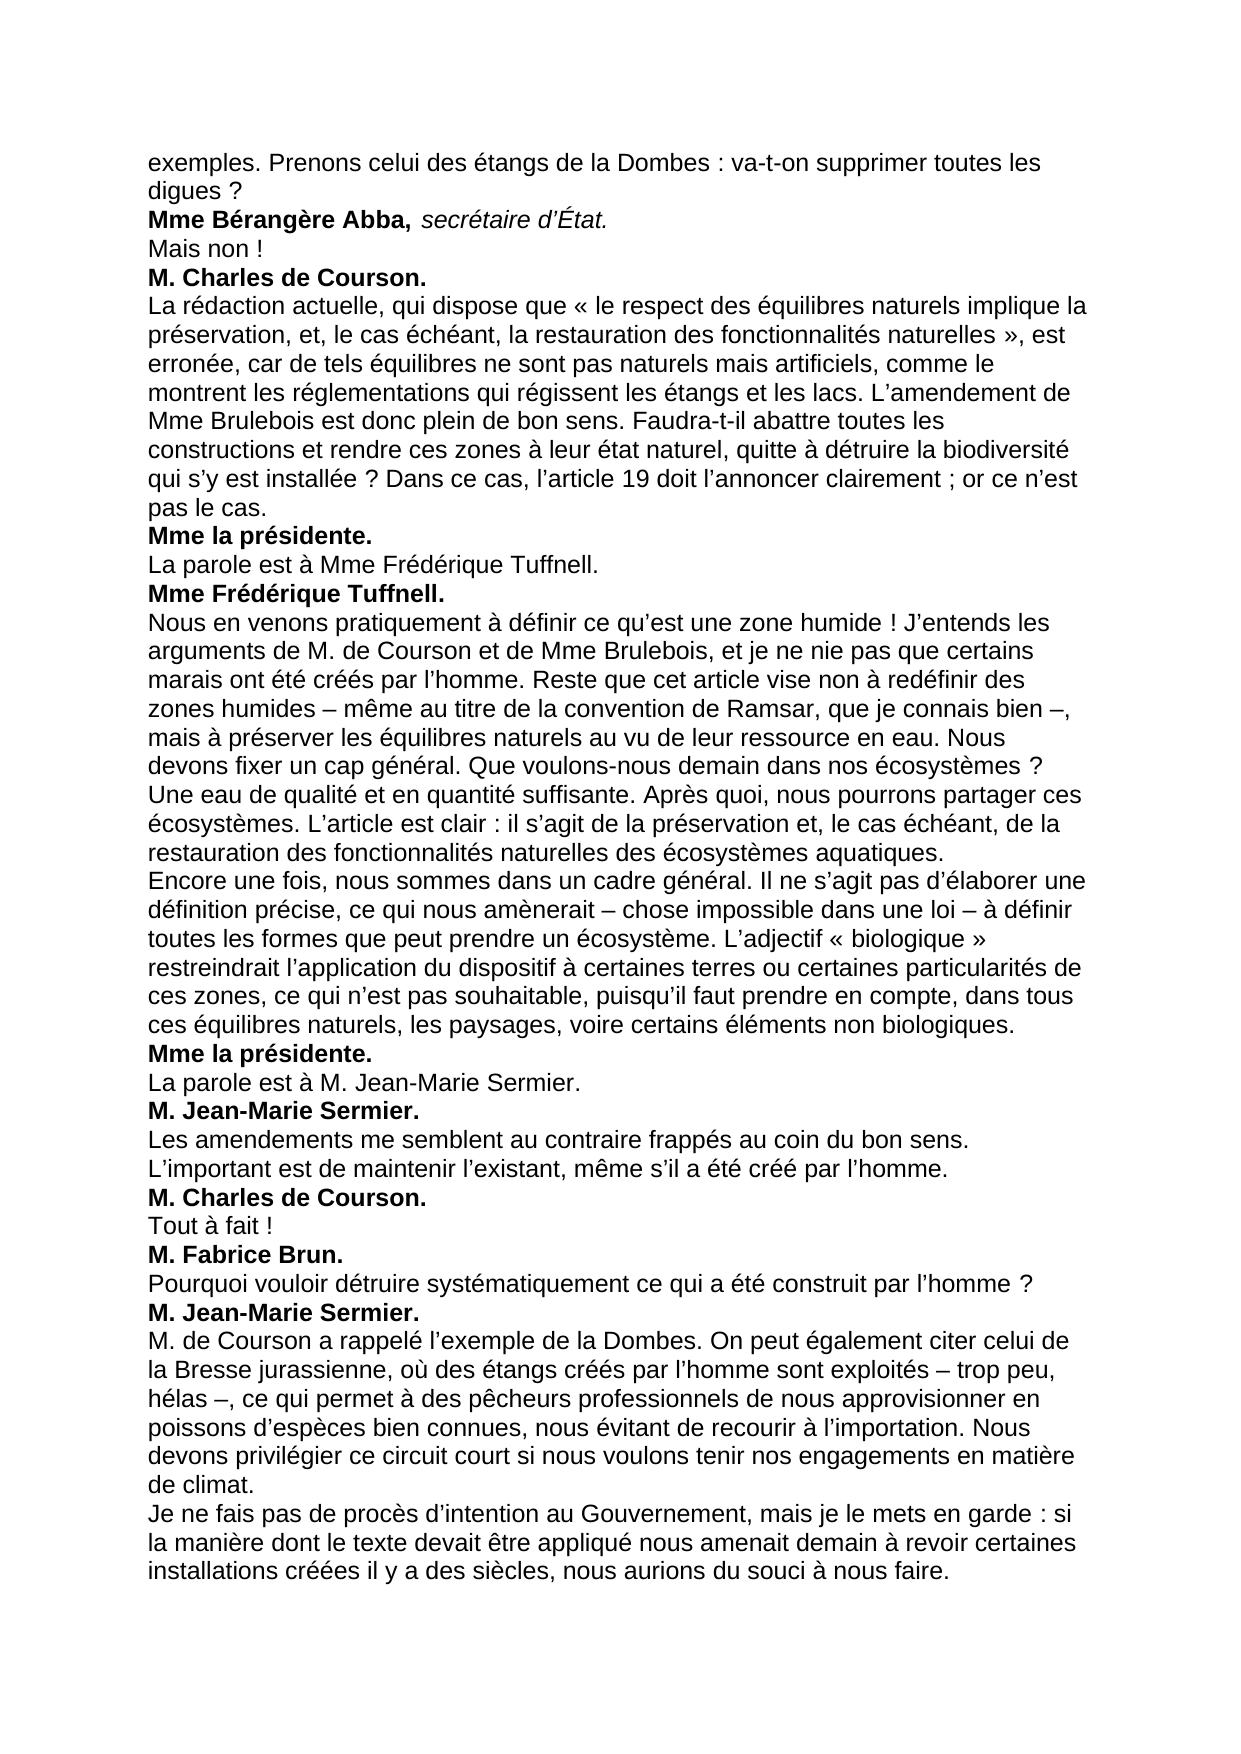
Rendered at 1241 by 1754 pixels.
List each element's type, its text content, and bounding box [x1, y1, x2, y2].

text M. Charles de Courson. [148, 263, 1093, 291]
text Mais non ! [148, 234, 1093, 263]
text M. Jean-Marie Sermier. [148, 1096, 1093, 1125]
text Mme la présidente. [148, 1039, 1093, 1068]
text M. de Courson a rappelé l’exemple de la Dombes. On peut également citer celui de la Bresse jurassienne, où des étangs créés par l’homme sont exploités – trop peu, hélas –, ce qui permet à des pêcheurs professionnels de nous approvisionner en poissons d’espèces bien connues, nous évitant de recourir à l’importation. Nous devons privilégier ce circuit court si nous voulons tenir nos engagements en matière de climat. Je ne fais pas de procès d’intention au Gouvernement, mais je le mets en garde : si la manière dont le texte devait être appliqué nous amenait demain à revoir certaines installations créées il y a des siècles, nous aurions du souci à nous faire. [148, 1326, 1093, 1585]
text La rédaction actuelle, qui dispose que « le respect des équilibres naturels implique la préservation, et, le cas échéant, la restauration des fonctionnalités naturelles », est erronée, car de tels équilibres ne sont pas naturels mais artificiels, comme le montrent les réglementations qui régissent les étangs et les lacs. L’amendement de Mme Brulebois est donc plein de bon sens. Faudra-t-il abattre toutes les constructions et rendre ces zones à leur état naturel, quitte à détruire la biodiversité qui s’y est installée ? Dans ce cas, l’article 19 doit l’annoncer clairement ; or ce n’est pas le cas. [148, 291, 1093, 521]
text M. Fabrice Brun. [148, 1240, 1093, 1269]
text Mme Bérangère Abba, secrétaire d’État. [148, 205, 1093, 234]
text Mme Frédérique Tuffnell. [148, 579, 1093, 608]
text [148, 148, 1093, 205]
text Nous en venons pratiquement à définir ce qu’est une zone humide ! J’entends les arguments de M. de Courson et de Mme Brulebois, et je ne nie pas que certains marais ont été créés par l’homme. Reste que cet article vise non à redéfinir des zones humides – même au titre de la convention de Ramsar, que je connais bien –, mais à préserver les équilibres naturels au vu de leur ressource en eau. Nous devons fixer un cap général. Que voulons-nous demain dans nos écosystèmes ? Une eau de qualité et en quantité suffisante. Après quoi, nous pourrons partager ces écosystèmes. L’article est clair : il s’agit de la préservation et, le cas échéant, de la restauration des fonctionnalités naturelles des écosystèmes aquatiques. Encore une fois, nous sommes dans un cadre général. Il ne s’agit pas d’élaborer une définition précise, ce qui nous amènerait – chose impossible dans une loi – à définir toutes les formes que peut prendre un écosystème. L’adjectif « biologique » restreindrait l’application du dispositif à certaines terres ou certaines particularités de ces zones, ce qui n’est pas souhaitable, puisqu’il faut prendre en compte, dans tous ces équilibres naturels, les paysages, voire certains éléments non biologiques. [148, 608, 1093, 1039]
text M. Jean-Marie Sermier. [148, 1298, 1093, 1326]
text Pourquoi vouloir détruire systématiquement ce qui a été construit par l’homme ? [148, 1269, 1093, 1298]
text M. Charles de Courson. [148, 1183, 1093, 1211]
text Les amendements me semblent au contraire frappés au coin du bon sens. L’important est de maintenir l’existant, même s’il a été créé par l’homme. [148, 1125, 1093, 1183]
text Tout à fait ! [148, 1211, 1093, 1240]
text Mme la présidente. [148, 521, 1093, 550]
text La parole est à Mme Frédérique Tuffnell. [148, 550, 1093, 579]
text La parole est à M. Jean-Marie Sermier. [148, 1068, 1093, 1096]
